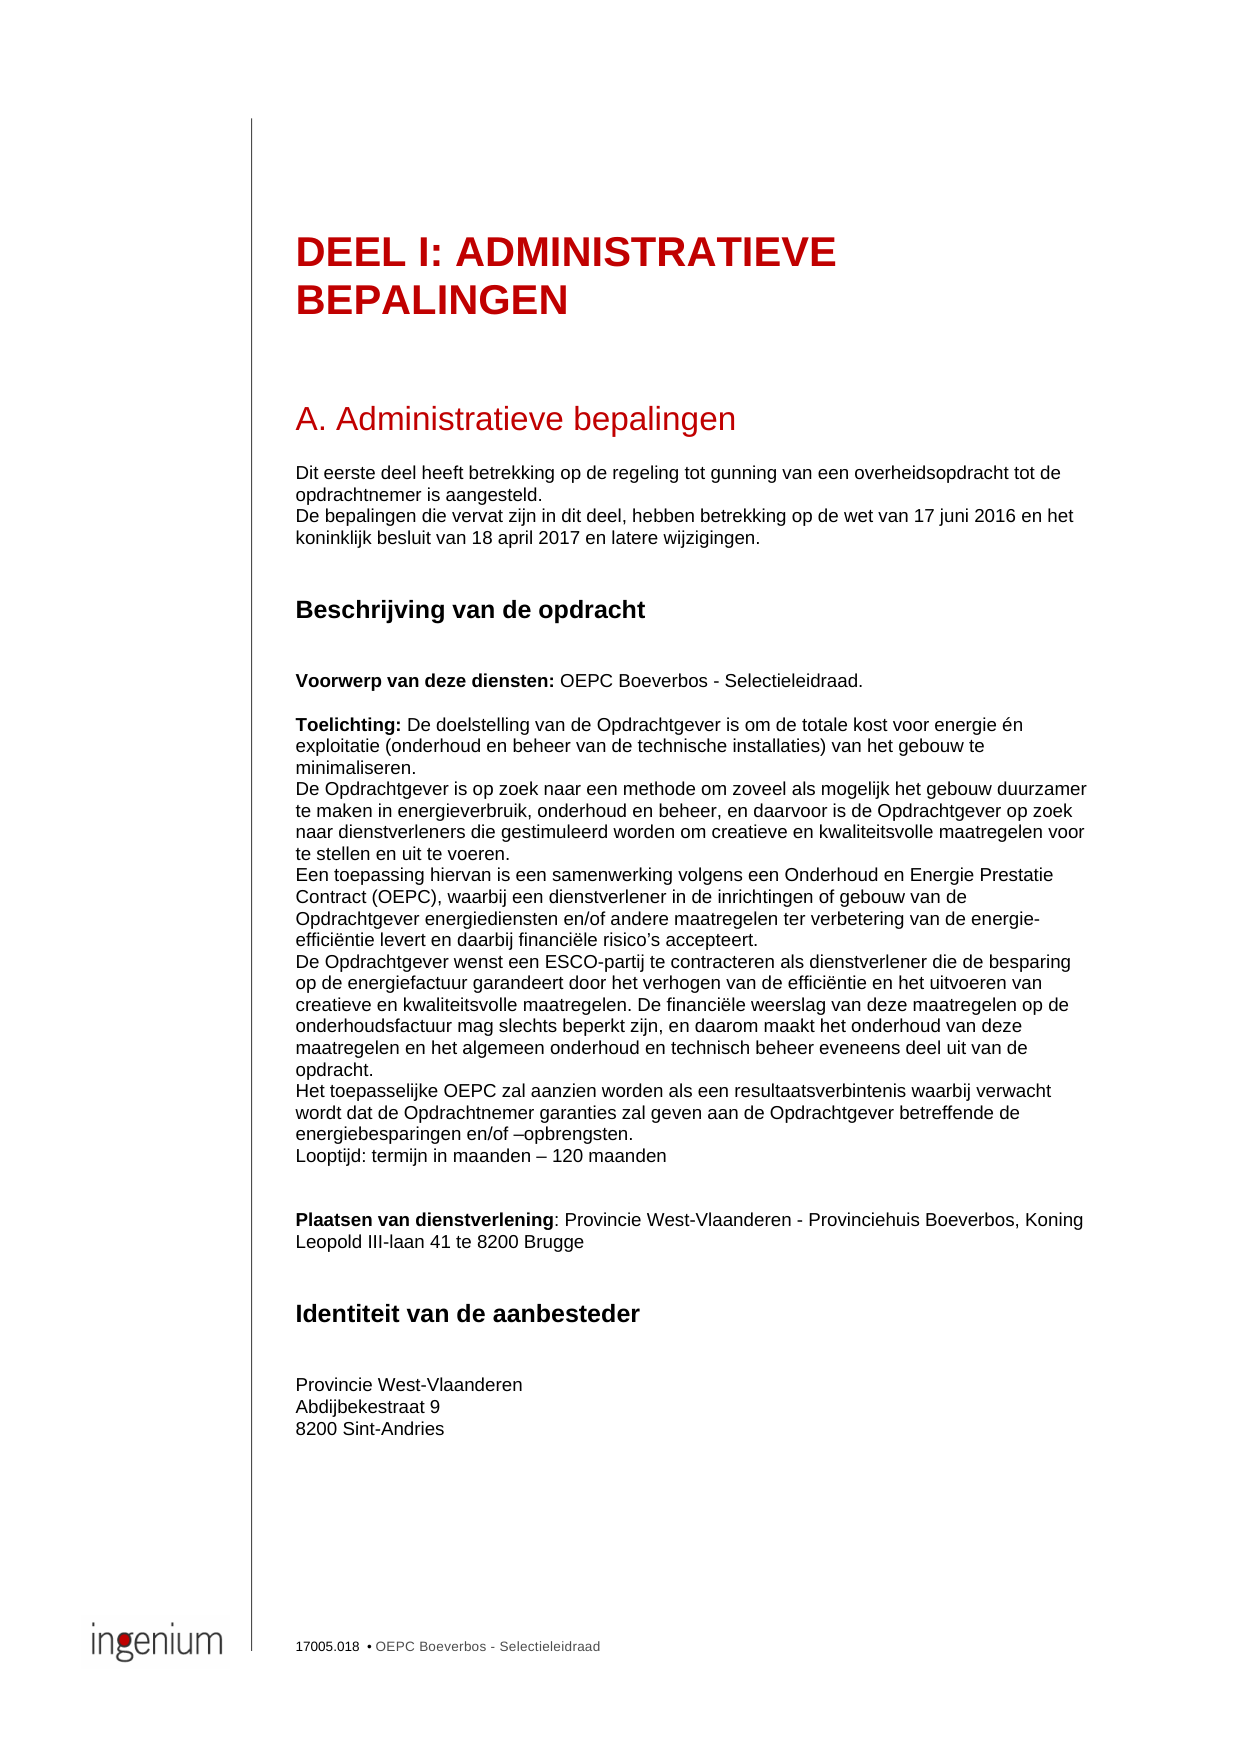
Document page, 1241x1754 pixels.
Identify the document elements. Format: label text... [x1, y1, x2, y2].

text Plaatsen van dienstverlening: Provincie West-Vlaanderen - Provinciehuis Boeverbos, Koning Leopold III-laan 41 te 8200 Brugge [295, 1209, 1092, 1252]
text Toelichting: De doelstelling van de Opdrachtgever is om de totale kost voor energie én exploitatie (onderhoud en beheer van de technische installaties) van het gebouw te minimaliseren. De Opdrachtgever is op zoek naar een methode om zoveel als mogelijk het gebouw duurzamer te maken in energieverbruik, onderhoud en beheer, en daarvoor is de Opdrachtgever op zoek naar dienstverleners die gestimuleerd worden om creatieve en kwaliteitsvolle maatregelen voor te stellen en uit te voeren. Een toepassing hiervan is een samenwerking volgens een Onderhoud en Energie Prestatie Contract (OEPC), waarbij een dienstverlener in de inrichtingen of gebouw van de Opdrachtgever energiediensten en/of andere maatregelen ter verbetering van de energie-efficiëntie levert en daarbij financiële risico’s accepteert. De Opdrachtgever wenst een ESCO-partij te contracteren als dienstverlener die de besparing op de energiefactuur garandeert door het verhogen van de efficiëntie en het uitvoeren van creatieve en kwaliteitsvolle maatregelen. De financiële weerslag van deze maatregelen op de onderhoudsfactuur mag slechts beperkt zijn, en daarom maakt het onderhoud van deze maatregelen en het algemeen onderhoud en technisch beheer eveneens deel uit van de opdracht. Het toepasselijke OEPC zal aanzien worden als een resultaatsverbintenis waarbij verwacht wordt dat de Opdrachtnemer garanties zal geven aan de Opdrachtgever betreffende de energiebesparingen en/of –opbrengsten. [295, 713, 1092, 1144]
text Looptijd: termijn in maanden – 120 maanden [295, 1144, 1092, 1188]
text Beschrijving van de opdracht [295, 595, 1092, 624]
text Provincie West-Vlaanderen Abdijbekestraat 9 8200 Sint-Andries [295, 1374, 1092, 1439]
text Voorwerp van deze diensten: OEPC Boeverbos - Selectieleidraad. [295, 670, 1092, 692]
text Dit eerste deel heeft betrekking op de regeling tot gunning van een overheidsopdracht tot de opdrachtnemer is aangesteld. De bepalingen die vervat zijn in dit deel, hebben betrekking op de wet van 17 juni 2016 en het koninklijk besluit van 18 april 2017 en latere wijzigingen. [295, 462, 1092, 548]
text Identiteit van de aanbesteder [295, 1299, 1092, 1328]
text A. Administratieve bepalingen [295, 399, 1114, 437]
picture [80, 1615, 231, 1669]
text Deel I: Administratieve bepalingen [295, 228, 1114, 324]
